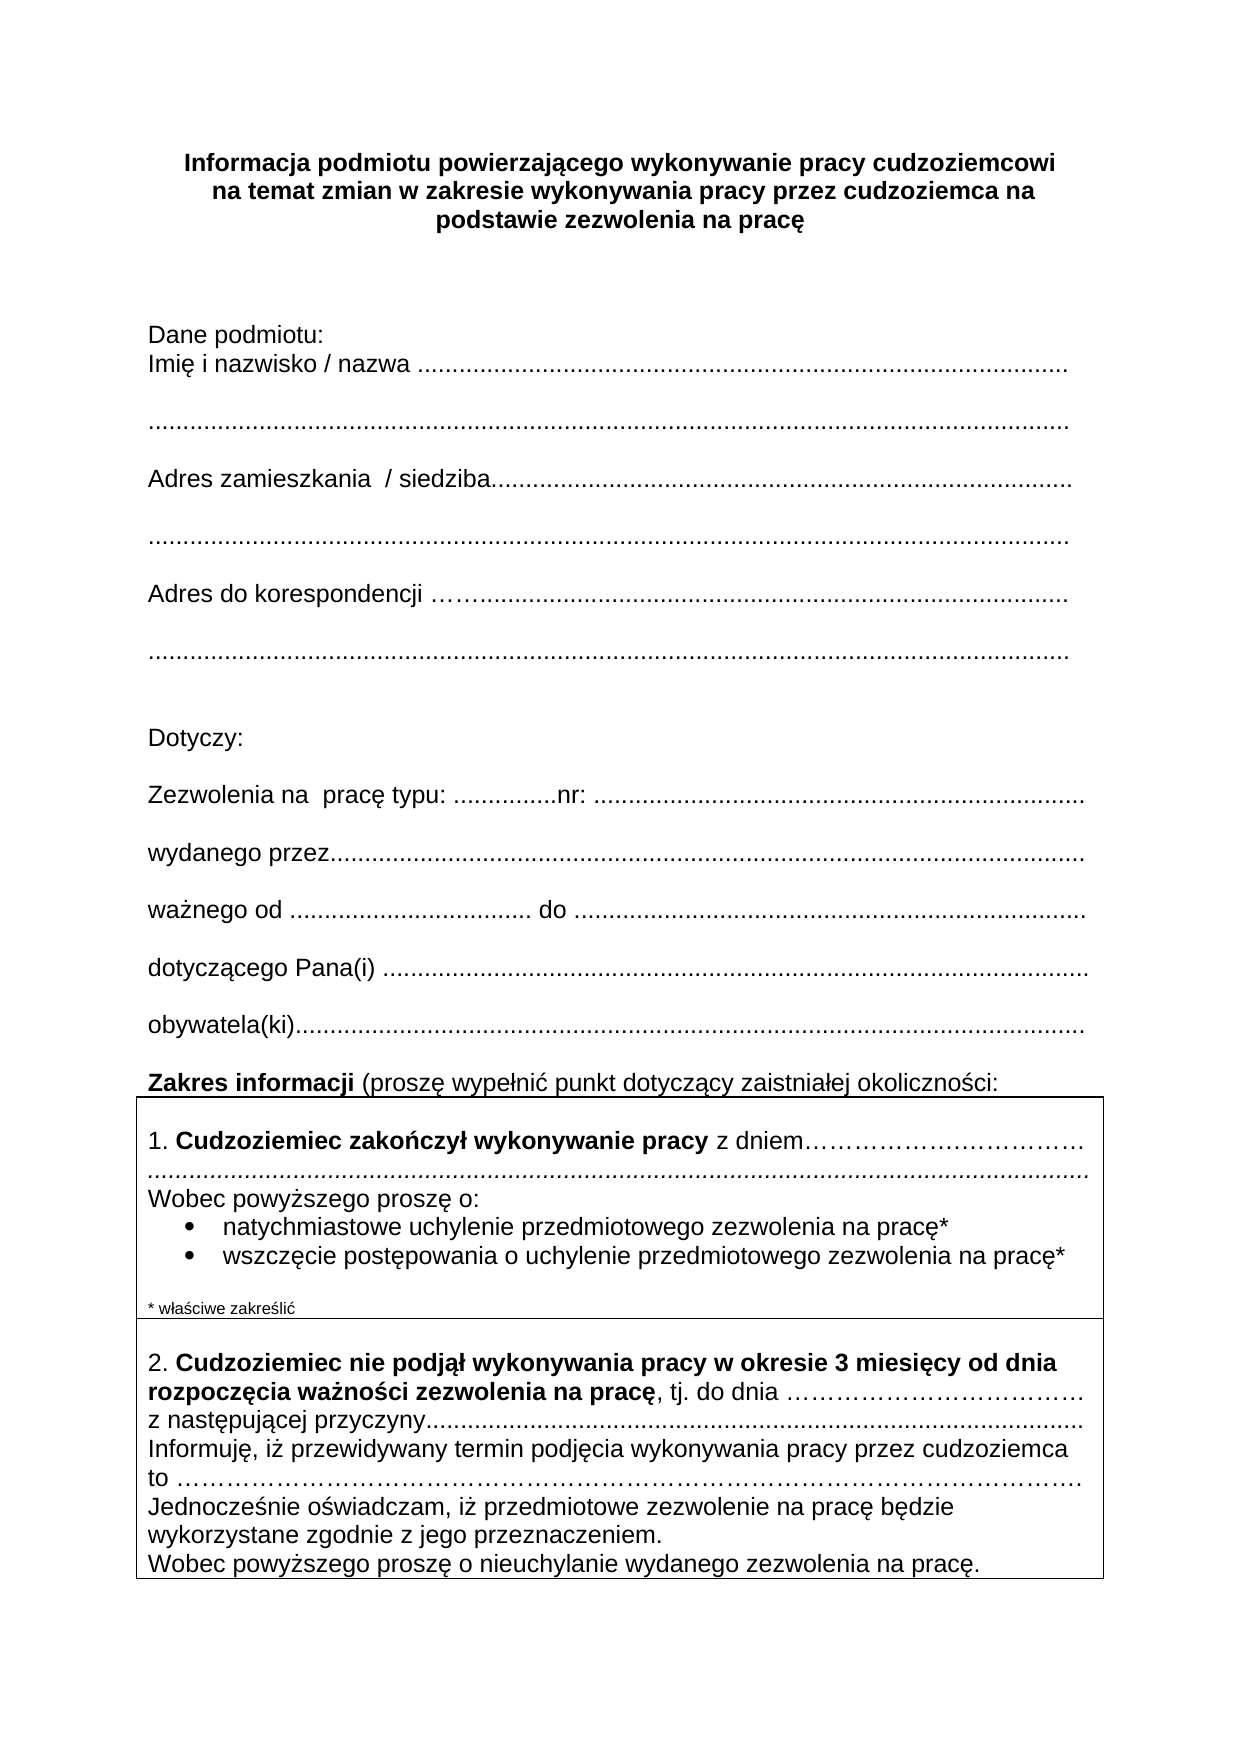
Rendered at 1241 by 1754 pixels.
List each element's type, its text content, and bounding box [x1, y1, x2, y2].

text Adres do korespondencji ……..................................................................................... [148, 579, 1093, 608]
text Dane podmiotu: [148, 320, 1093, 349]
text ..................................................................................................................................... [148, 636, 1093, 665]
text ..................................................................................................................................... [148, 521, 1093, 550]
text obywatela(ki).................................................................................................................. [148, 1010, 1093, 1039]
text Zakres informacji (proszę wypełnić punkt dotyczący zaistniałej okoliczności: [148, 1068, 1093, 1096]
text Adres zamieszkania / siedziba.................................................................................... [148, 464, 1093, 493]
text ważnego od ................................... do .......................................................................... [148, 895, 1093, 924]
table_header 1. Cudzoziemiec zakończył wykonywanie pracy z dniem……………….…………… ........................................................................................................................................ Wobec powyższego proszę o: natychmiastowe uchylenie przedmiotowego zezwolenia na pracę* wszczęcie postępowania o uchylenie przedmiotowego zezwolenia na pracę* * właściwe zakreślić [137, 1098, 1103, 1318]
text na temat zmian w zakresie wykonywania pracy przez cudzoziemca na podstawie zezwolenia na pracę [148, 176, 1093, 234]
text Imię i nazwisko / nazwa .............................................................................................. [148, 349, 1093, 378]
text Zezwolenia na pracę typu: ...............nr: ....................................................................... [148, 780, 1093, 809]
text Informacja podmiotu powierzającego wykonywanie pracy cudzoziemcowi [148, 148, 1093, 176]
table_cell 2. Cudzoziemiec nie podjął wykonywania pracy w okresie 3 miesięcy od dnia rozpoczęcia ważności zezwolenia na pracę, tj. do dnia ……………………………… z następującej przyczyny............................................................................................... Informuję, iż przewidywany termin podjęcia wykonywania pracy przez cudzoziemca to ………………………………………………………………………………………………. Jednocześnie oświadczam, iż przedmiotowe zezwolenie na pracę będzie wykorzystane zgodnie z jego przeznaczeniem. Wobec powyższego proszę o nieuchylanie wydanego zezwolenia na pracę. [137, 1319, 1103, 1578]
text Dotyczy: [148, 723, 1093, 751]
text ..................................................................................................................................... [148, 406, 1093, 435]
text wydanego przez............................................................................................................. [148, 838, 1093, 866]
text dotyczącego Pana(i) ...................................................................................................... [148, 953, 1093, 981]
